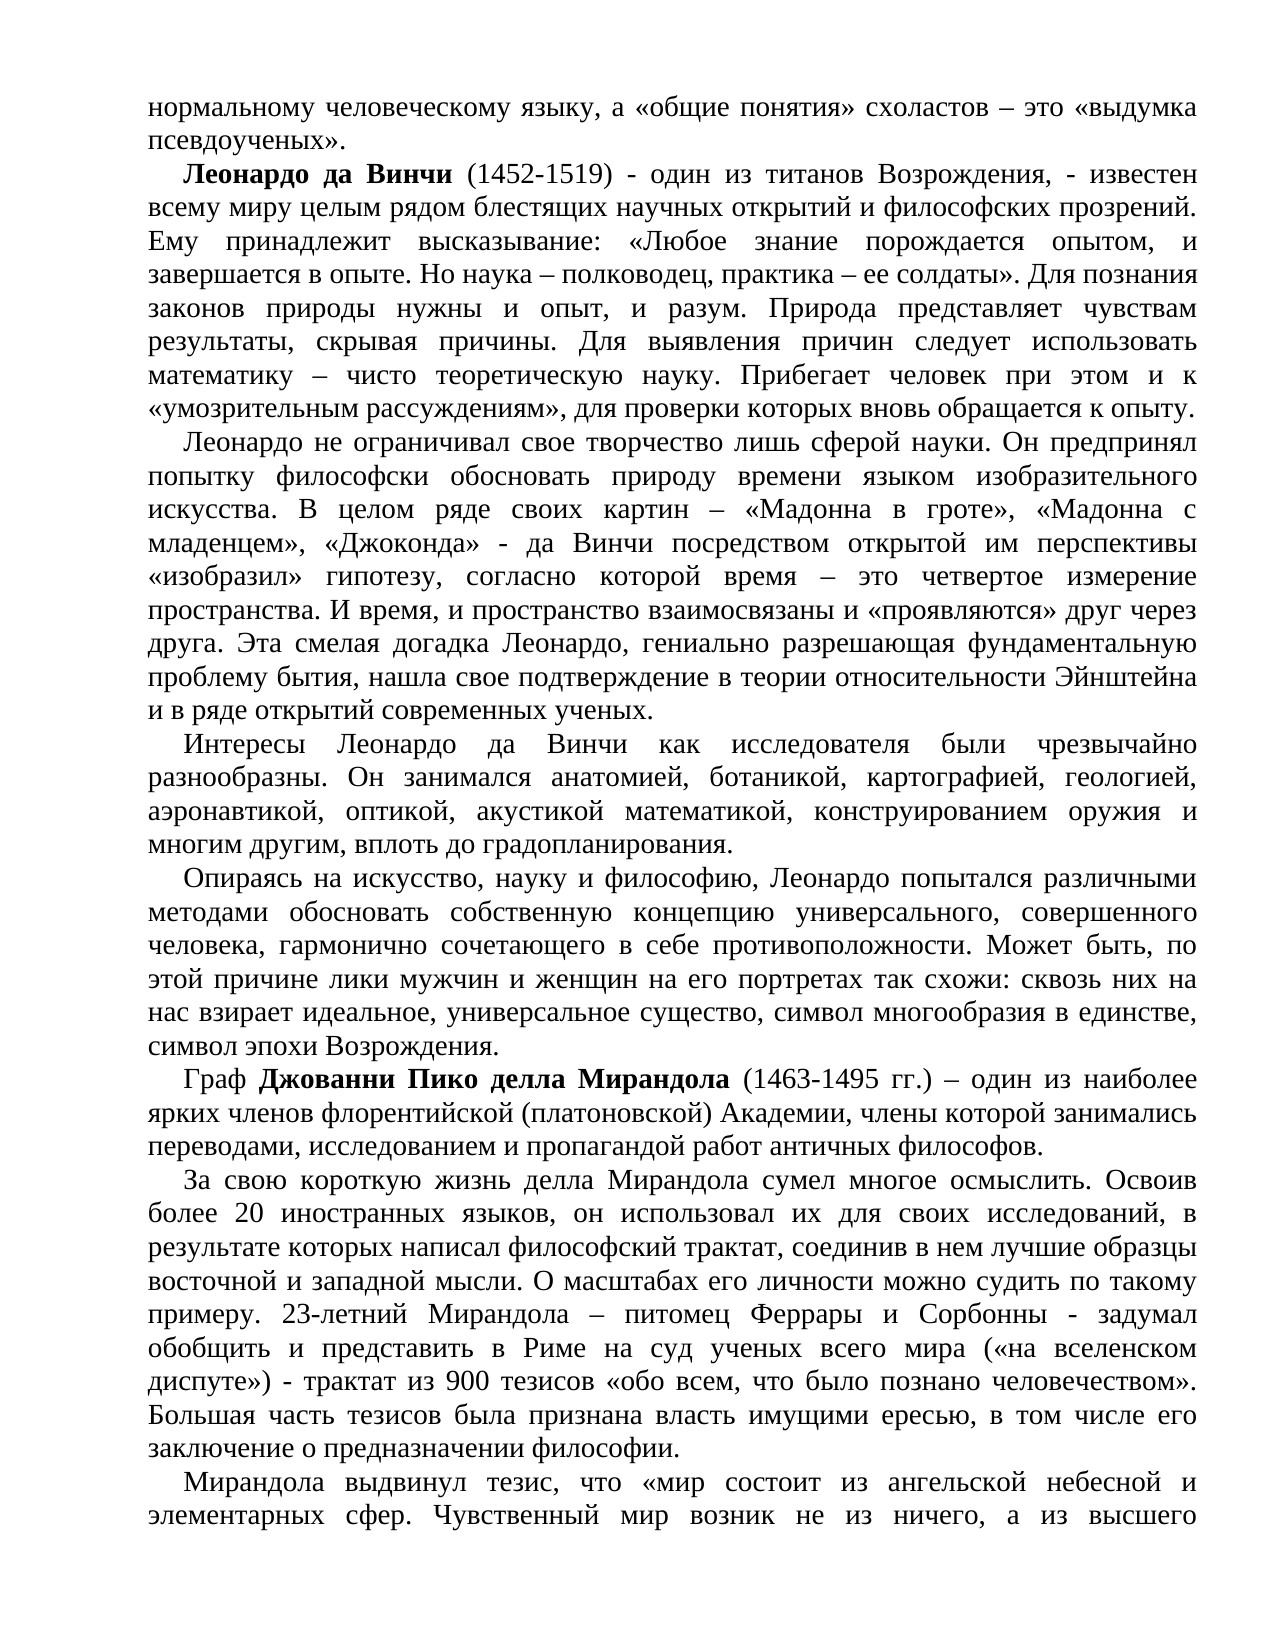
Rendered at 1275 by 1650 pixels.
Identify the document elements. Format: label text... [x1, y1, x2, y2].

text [148, 1464, 1198, 1531]
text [148, 89, 1198, 156]
text За свою короткую жизнь делла Мирандола сумел многое осмыслить. Освоив более 20 иностранных языков, он использовал их для своих исследований, в результате которых написал философский трактат, соединив в нем лучшие образцы восточной и западной мысли. О масштабах его личности можно судить по такому примеру. 23-летний Мирандола – питомец Феррары и Сорбонны - задумал обобщить и представить в Риме на суд ученых всего мира («на вселенском диспуте») - трактат из 900 тезисов «обо всем, что было познано человечеством». Большая часть тезисов была признана власть имущими ересью, в том числе его заключение о предназначении философии. [148, 1162, 1198, 1464]
text Опираясь на искусство, науку и философию, Леонардо попытался различными методами обосновать собственную концепцию универсального, совершенного человека, гармонично сочетающего в себе противоположности. Может быть, по этой причине лики мужчин и женщин на его портретах так схожи: сквозь них на нас взирает идеальное, универсальное существо, символ многообразия в единстве, символ эпохи Возрождения. [148, 860, 1198, 1061]
text Граф Джованни Пико делла Мирандола (1463-1495 гг.) – один из наиболее ярких членов флорентийской (платоновской) Академии, члены которой занимались переводами, исследованием и пропагандой работ античных философов. [148, 1061, 1198, 1162]
text Интересы Леонардо да Винчи как исследователя были чрезвычайно разнообразны. Он занимался анатомией, ботаникой, картографией, геологией, аэронавтикой, оптикой, акустикой математикой, конструированием оружия и многим другим, вплоть до градопланирования. [148, 726, 1198, 860]
text Леонардо не ограничивал свое творчество лишь сферой науки. Он предпринял попытку философски обосновать природу времени языком изобразительного искусства. В целом ряде своих картин – «Мадонна в гроте», «Мадонна с младенцем», «Джоконда» - да Винчи посредством открытой им перспективы «изобразил» гипотезу, согласно которой время – это четвертое измерение пространства. И время, и пространство взаимосвязаны и «проявляются» друг через друга. Эта смелая догадка Леонардо, гениально разрешающая фундаментальную проблему бытия, нашла свое подтверждение в теории относительности Эйнштейна и в ряде открытий современных ученых. [148, 424, 1198, 726]
text Леонардо да Винчи (1452-1519) - один из титанов Возрождения, - известен всему миру целым рядом блестящих научных открытий и философских прозрений. Ему принадлежит высказывание: «Любое знание порождается опытом, и завершается в опыте. Но наука – полководец, практика – ее солдаты». Для познания законов природы нужны и опыт, и разум. Природа представляет чувствам результаты, скрывая причины. Для выявления причин следует использовать математику – чисто теоретическую науку. Прибегает человек при этом и к «умозрительным рассуждениям», для проверки которых вновь обращается к опыту. [148, 156, 1198, 424]
